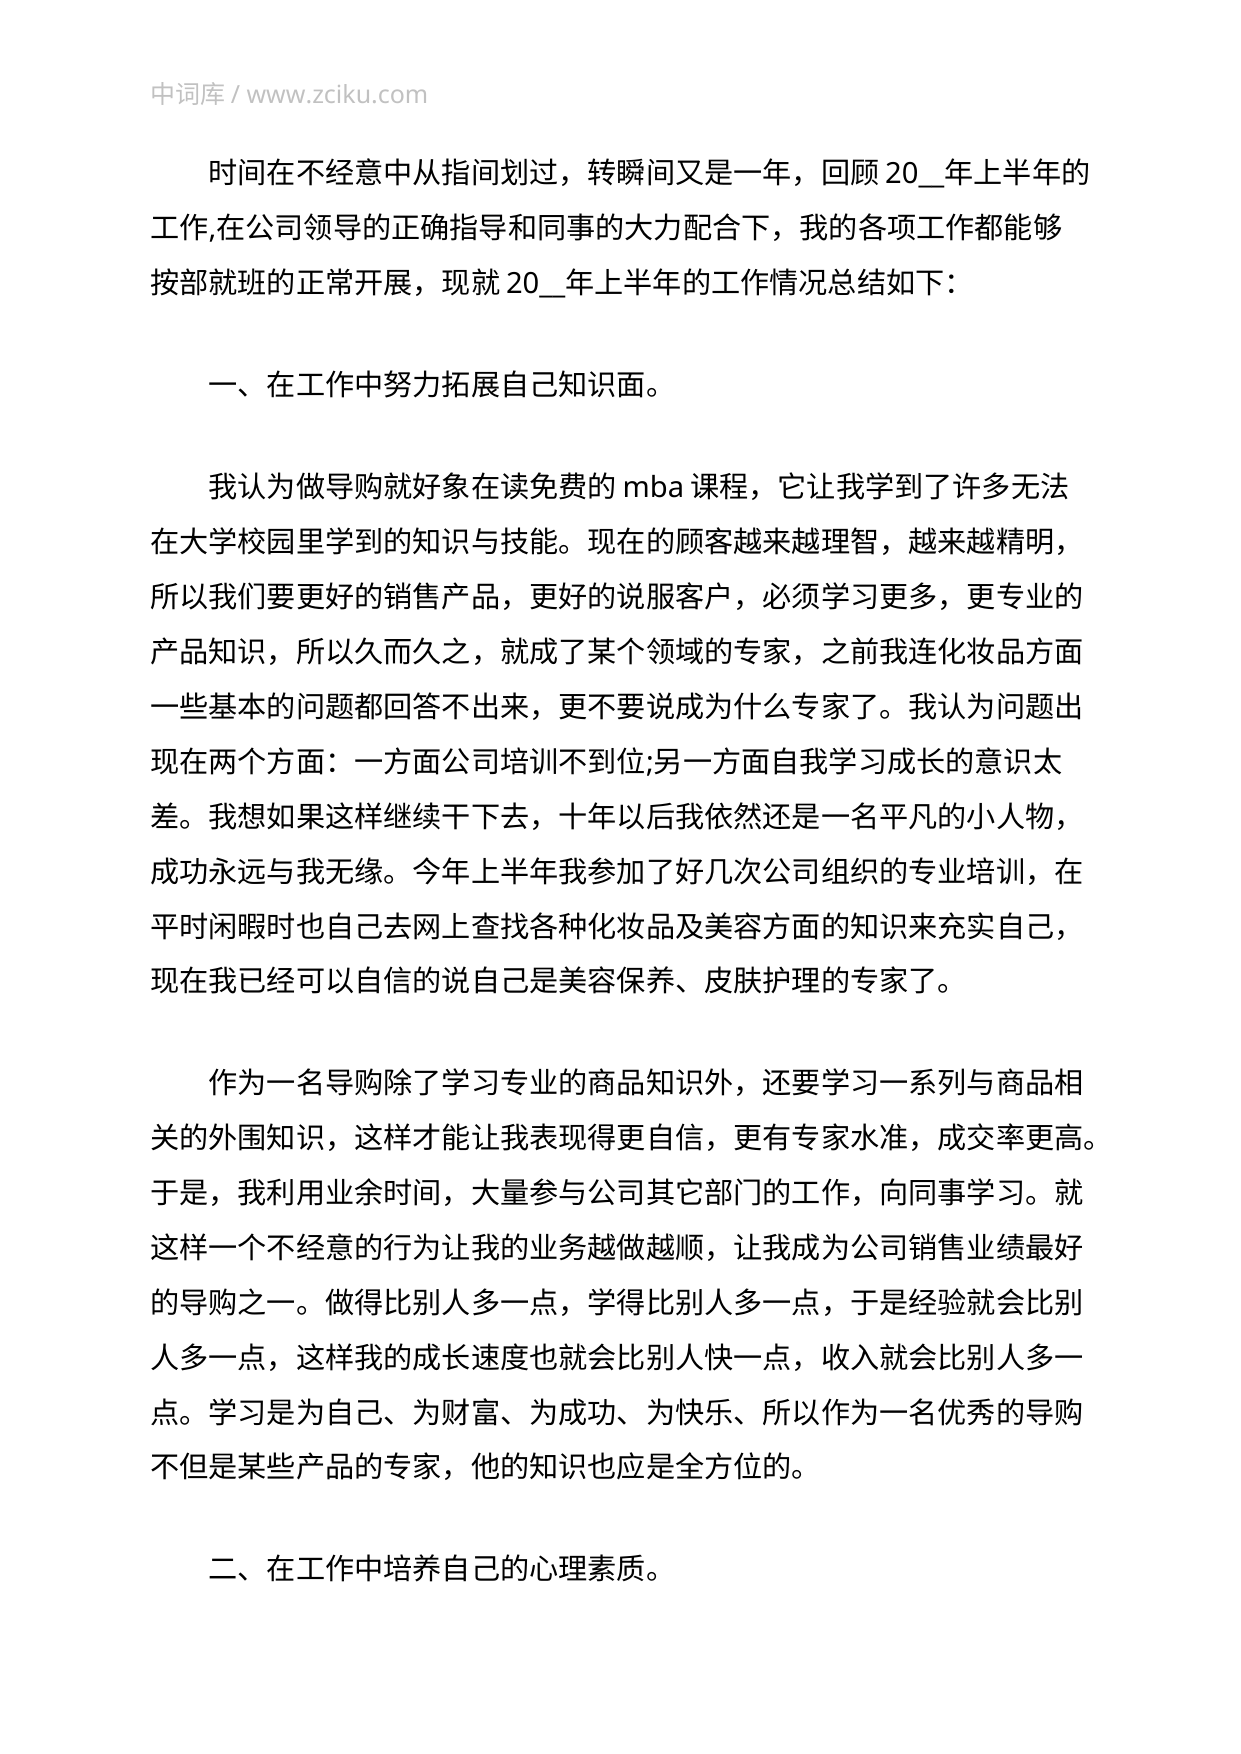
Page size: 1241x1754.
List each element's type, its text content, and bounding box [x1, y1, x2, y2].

text 作为一名导购除了学习专业的商品知识外，还要学习一系列与商品相关的外围知识，这样才能让我表现得更自信，更有专家水准，成交率更高。于是，我利用业余时间，大量参与公司其它部门的工作，向同事学习。就这样一个不经意的行为让我的业务越做越顺，让我成为公司销售业绩最好的导购之一。做得比别人多一点，学得比别人多一点，于是经验就会比别人多一点，这样我的成长速度也就会比别人快一点，收入就会比别人多一点。学习是为自己、为财富、为成功、为快乐、所以作为一名优秀的导购不但是某些产品的专家，他的知识也应是全方位的。 [150, 1060, 1090, 1486]
text 我认为做导购就好象在读免费的mba课程，它让我学到了许多无法在大学校园里学到的知识与技能。现在的顾客越来越理智，越来越精明，所以我们要更好的销售产品，更好的说服客户，必须学习更多，更专业的产品知识，所以久而久之，就成了某个领域的专家，之前我连化妆品方面一些基本的问题都回答不出来，更不要说成为什么专家了。我认为问题出现在两个方面：一方面公司培训不到位;另一方面自我学习成长的意识太差。我想如果这样继续干下去，十年以后我依然还是一名平凡的小人物，成功永远与我无缘。今年上半年我参加了好几次公司组织的专业培训，在平时闲暇时也自己去网上查找各种化妆品及美容方面的知识来充实自己，现在我已经可以自信的说自己是美容保养、皮肤护理的专家了。 [150, 464, 1090, 1000]
text 时间在不经意中从指间划过，转瞬间又是一年，回顾20__年上半年的工作,在公司领导的正确指导和同事的大力配合下，我的各项工作都能够按部就班的正常开展，现就20__年上半年的工作情况总结如下： [150, 150, 1090, 302]
text 二、在工作中培养自己的心理素质。 [150, 1546, 1090, 1588]
text 一、在工作中努力拓展自己知识面。 [150, 362, 1090, 404]
